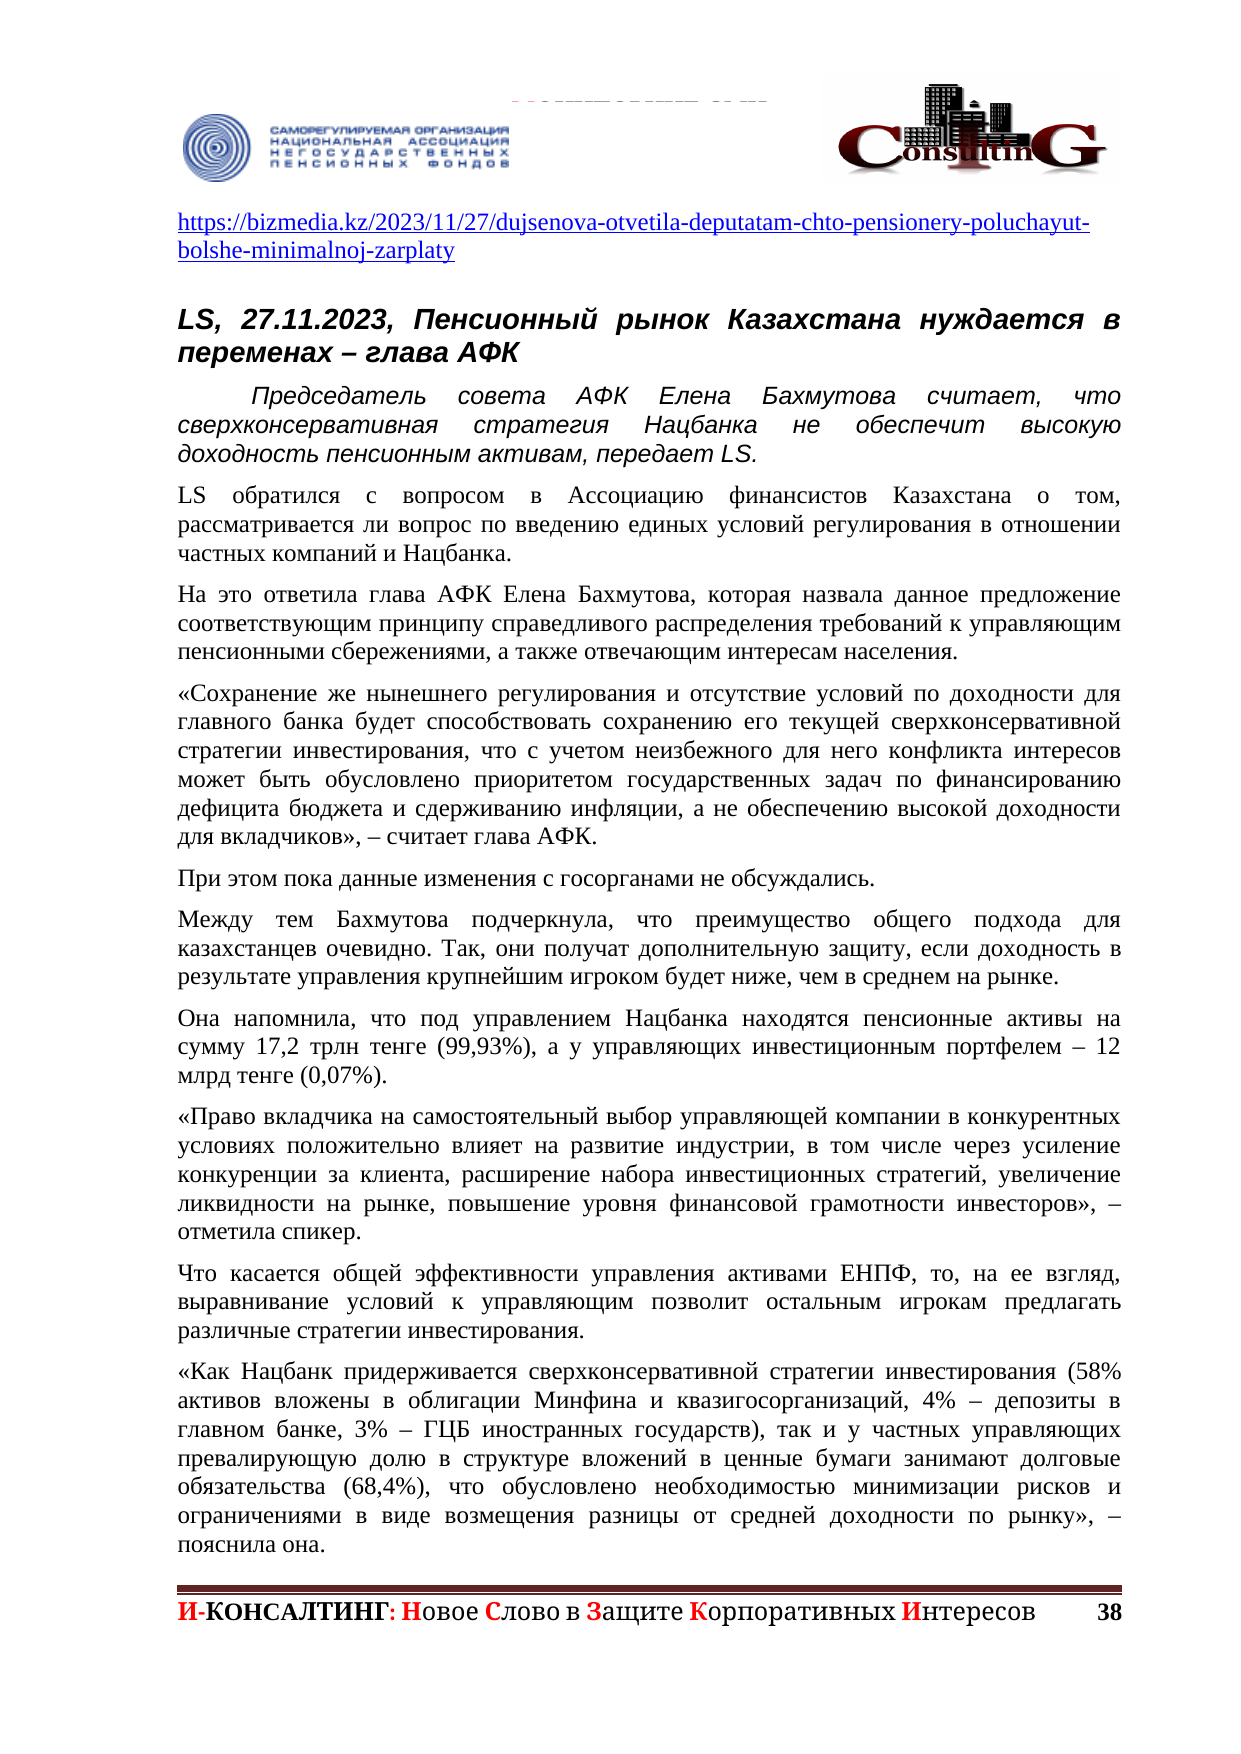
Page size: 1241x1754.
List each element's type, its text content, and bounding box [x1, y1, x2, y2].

text Что касается общей эффективности управления активами ЕНПФ, то, на ее взгляд, выравнивание условий к управляющим позволит остальным игрокам предлагать различные стратегии инвестирования. [177, 1258, 1122, 1344]
text LS обратился с вопросом в Ассоциацию финансистов Казахстана о том, рассматривается ли вопрос по введению единых условий регулирования в отношении частных компаний и Нацбанка. [177, 480, 1122, 566]
picture [183, 114, 509, 182]
text На это ответила глава АФК Елена Бахмутова, которая назвала данное предложение соответствующим принципу справедливого распределения требований к управляющим пенсионными сбережениями, а также отвечающим интересам населения. [177, 579, 1122, 665]
text «Как Нацбанк придерживается сверхконсервативной стратегии инвестирования (58% активов вложены в облигации Минфина и квазигосорганизаций, 4% – депозиты в главном банке, 3% – ГЦБ иностранных государств), так и у частных управляющих превалирующую долю в структуре вложений в ценные бумаги занимают долговые обязательства (68,4%), что обусловлено необходимостью минимизации рисков и ограничениями в виде возмещения разницы от средней доходности по рынку», – пояснила она. [177, 1356, 1122, 1558]
text «Право вкладчика на самостоятельный выбор управляющей компании в конкурентных условиях положительно влияет на развитие индустрии, в том числе через усиление конкуренции за клиента, расширение набора инвестиционных стратегий, увеличение ликвидности на рынке, повышение уровня финансовой грамотности инвесторов», – отметила спикер. [177, 1101, 1122, 1245]
picture [821, 73, 1122, 182]
text При этом пока данные изменения с госорганами не обсуждались. [177, 863, 1122, 891]
text https://bizmedia.kz/2023/11/27/dujsenova-otvetila-deputatam-chto-pensionery-poluchayut-bolshe-minimalnoj-zarplaty [177, 207, 1122, 264]
text Между тем Бахмутова подчеркнула, что преимущество общего подхода для казахстанцев очевидно. Так, они получат дополнительную защиту, если доходность в результате управления крупнейшим игроком будет ниже, чем в среднем на рынке. [177, 904, 1122, 990]
text «Сохранение же нынешнего регулирования и отсутствие условий по доходности для главного банка будет способствовать сохранению его текущей сверхконсервативной стратегии инвестирования, что с учетом неизбежного для него конфликта интересов может быть обусловлено приоритетом государственных задач по финансированию дефицита бюджета и сдерживанию инфляции, а не обеспечению высокой доходности для вкладчиков», – считает глава АФК. [177, 678, 1122, 850]
subtitle LS, 27.11.2023, Пенсионный рынок Казахстана нуждается в переменах – глава АФК [177, 302, 1122, 369]
text Она напомнила, что под управлением Нацбанка находятся пенсионные активы на сумму 17,2 трлн тенге (99,93%), а у управляющих инвестиционным портфелем – 12 млрд тенге (0,07%). [177, 1003, 1122, 1089]
subtitle Председатель совета АФК Елена Бахмутова считает, что сверхконсервативная стратегия Нацбанка не обеспечит высокую доходность пенсионным активам, передает LS. [177, 381, 1122, 468]
